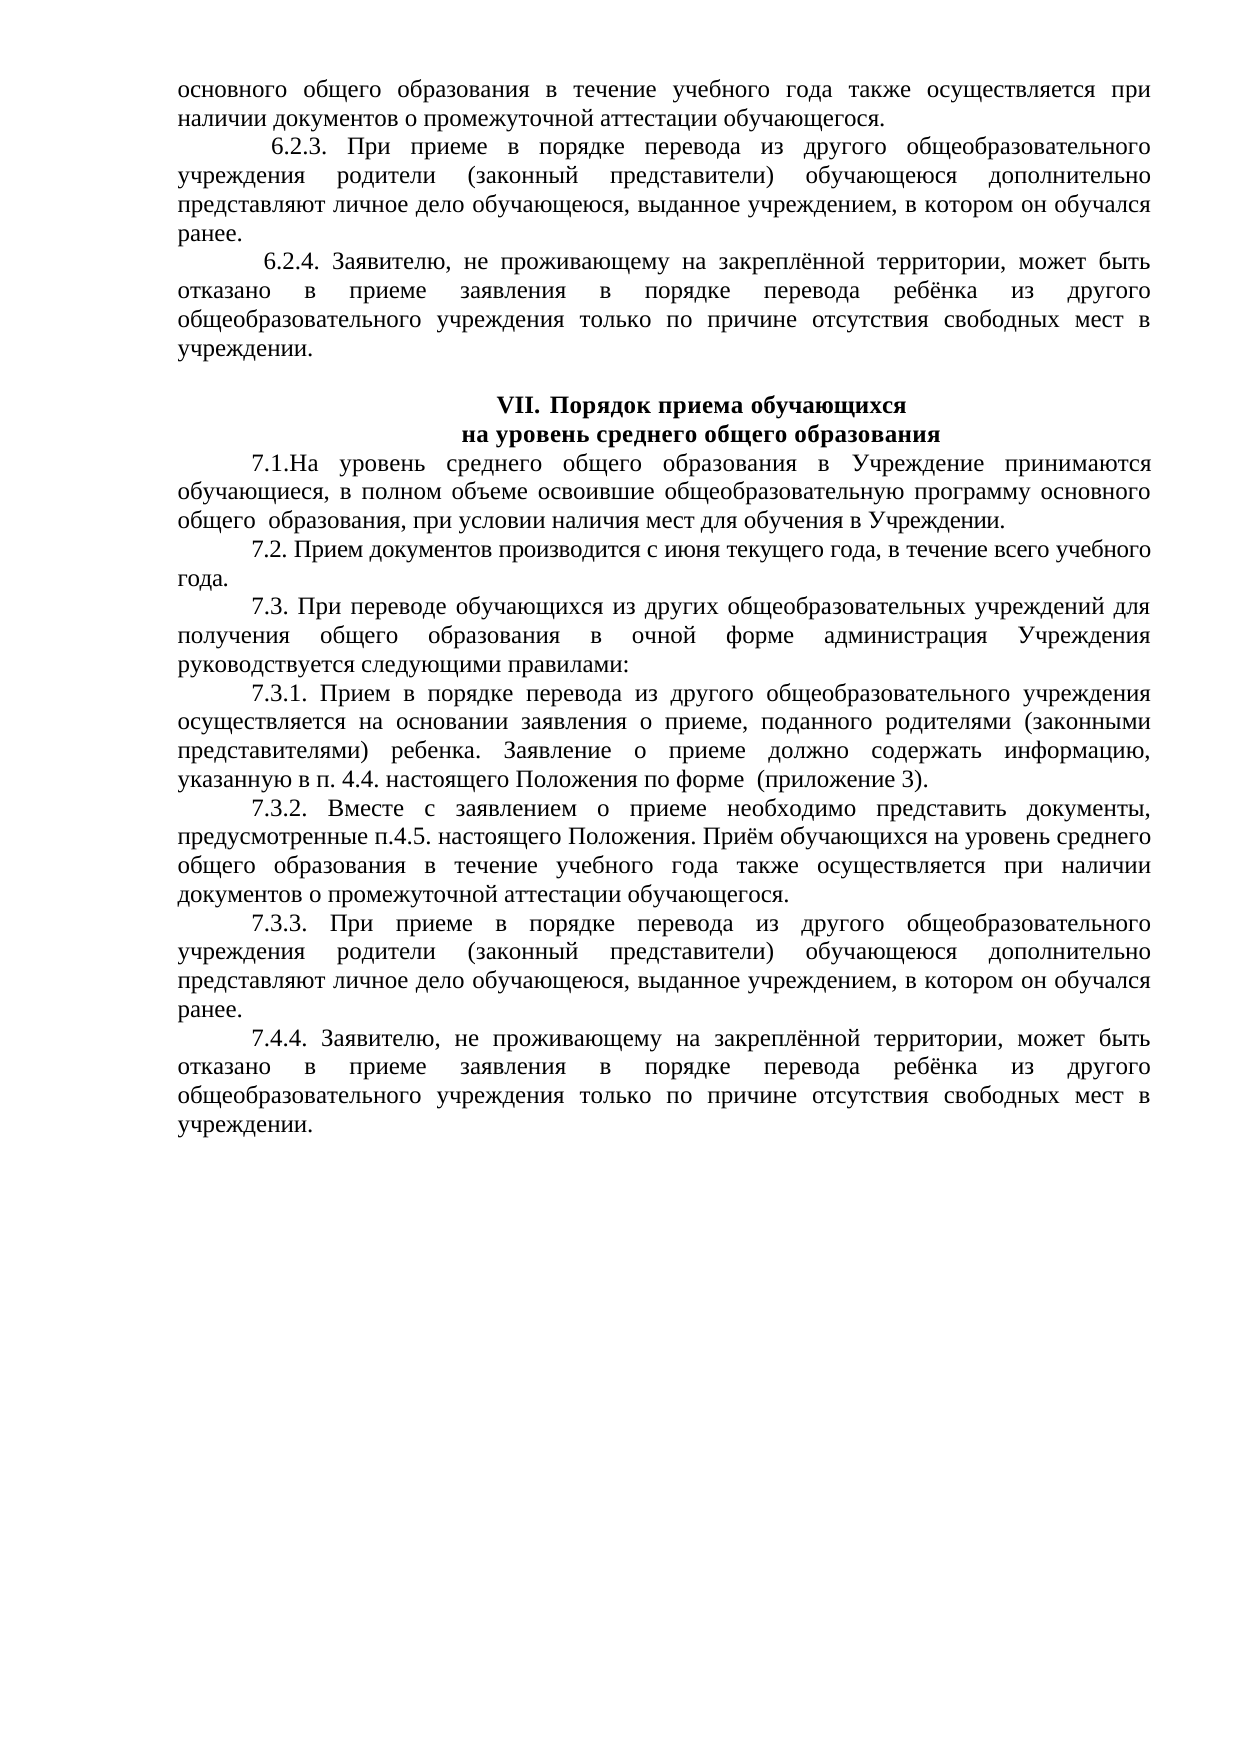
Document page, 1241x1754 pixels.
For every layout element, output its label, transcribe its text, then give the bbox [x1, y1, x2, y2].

text 7.4.4. Заявителю, не проживающему на закреплённой территории, может быть отказано в приеме заявления в порядке перевода ребёнка из другого общеобразовательного учреждения только по причине отсутствия свободных мест в учреждении. [177, 1023, 1152, 1138]
text 7.3.1. Прием в порядке перевода из другого общеобразовательного учреждения осуществляется на основании заявления о приеме, поданного родителями (законными представителями) ребенка. Заявление о приеме должно содержать информацию, указанную в п. 4.4. настоящего Положения по форме (приложение 3). [177, 678, 1152, 793]
text 7.3. При переводе обучающихся из других общеобразовательных учреждений для получения общего образования в очной форме администрация Учреждения руководствуется следующими правилами: [177, 591, 1152, 678]
text 7.3.3. При приеме в порядке перевода из другого общеобразовательного учреждения родители (законный представители) обучающеюся дополнительно представляют личное дело обучающеюся, выданное учреждением, в котором он обучался ранее. [177, 908, 1152, 1023]
text 6.2.3. При приеме в порядке перевода из другого общеобразовательного учреждения родители (законный представители) обучающеюся дополнительно представляют личное дело обучающеюся, выданное учреждением, в котором он обучался ранее. [177, 131, 1152, 246]
text 7.1.На уровень среднего общего образования в Учреждение принимаются обучающиеся, в полном объеме освоившие общеобразовательную программу основного общего образования, при условии наличия мест для обучения в Учреждении. [177, 448, 1152, 534]
text 7.2. Прием документов производится с июня текущего года, в течение всего учебного года. [177, 534, 1152, 591]
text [177, 74, 1152, 131]
text на уровень среднего общего образования [177, 419, 1152, 448]
text 6.2.4. Заявителю, не проживающему на закреплённой территории, может быть отказано в приеме заявления в порядке перевода ребёнка из другого общеобразовательного учреждения только по причине отсутствия свободных мест в учреждении. [177, 246, 1152, 361]
text 7.3.2. Вместе с заявлением о приеме необходимо представить документы, предусмотренные п.4.5. настоящего Положения. Приём обучающихся на уровень среднего общего образования в течение учебного года также осуществляется при наличии документов о промежуточной аттестации обучающегося. [177, 793, 1152, 908]
text VII. Порядок приема обучающихся [177, 390, 1152, 419]
